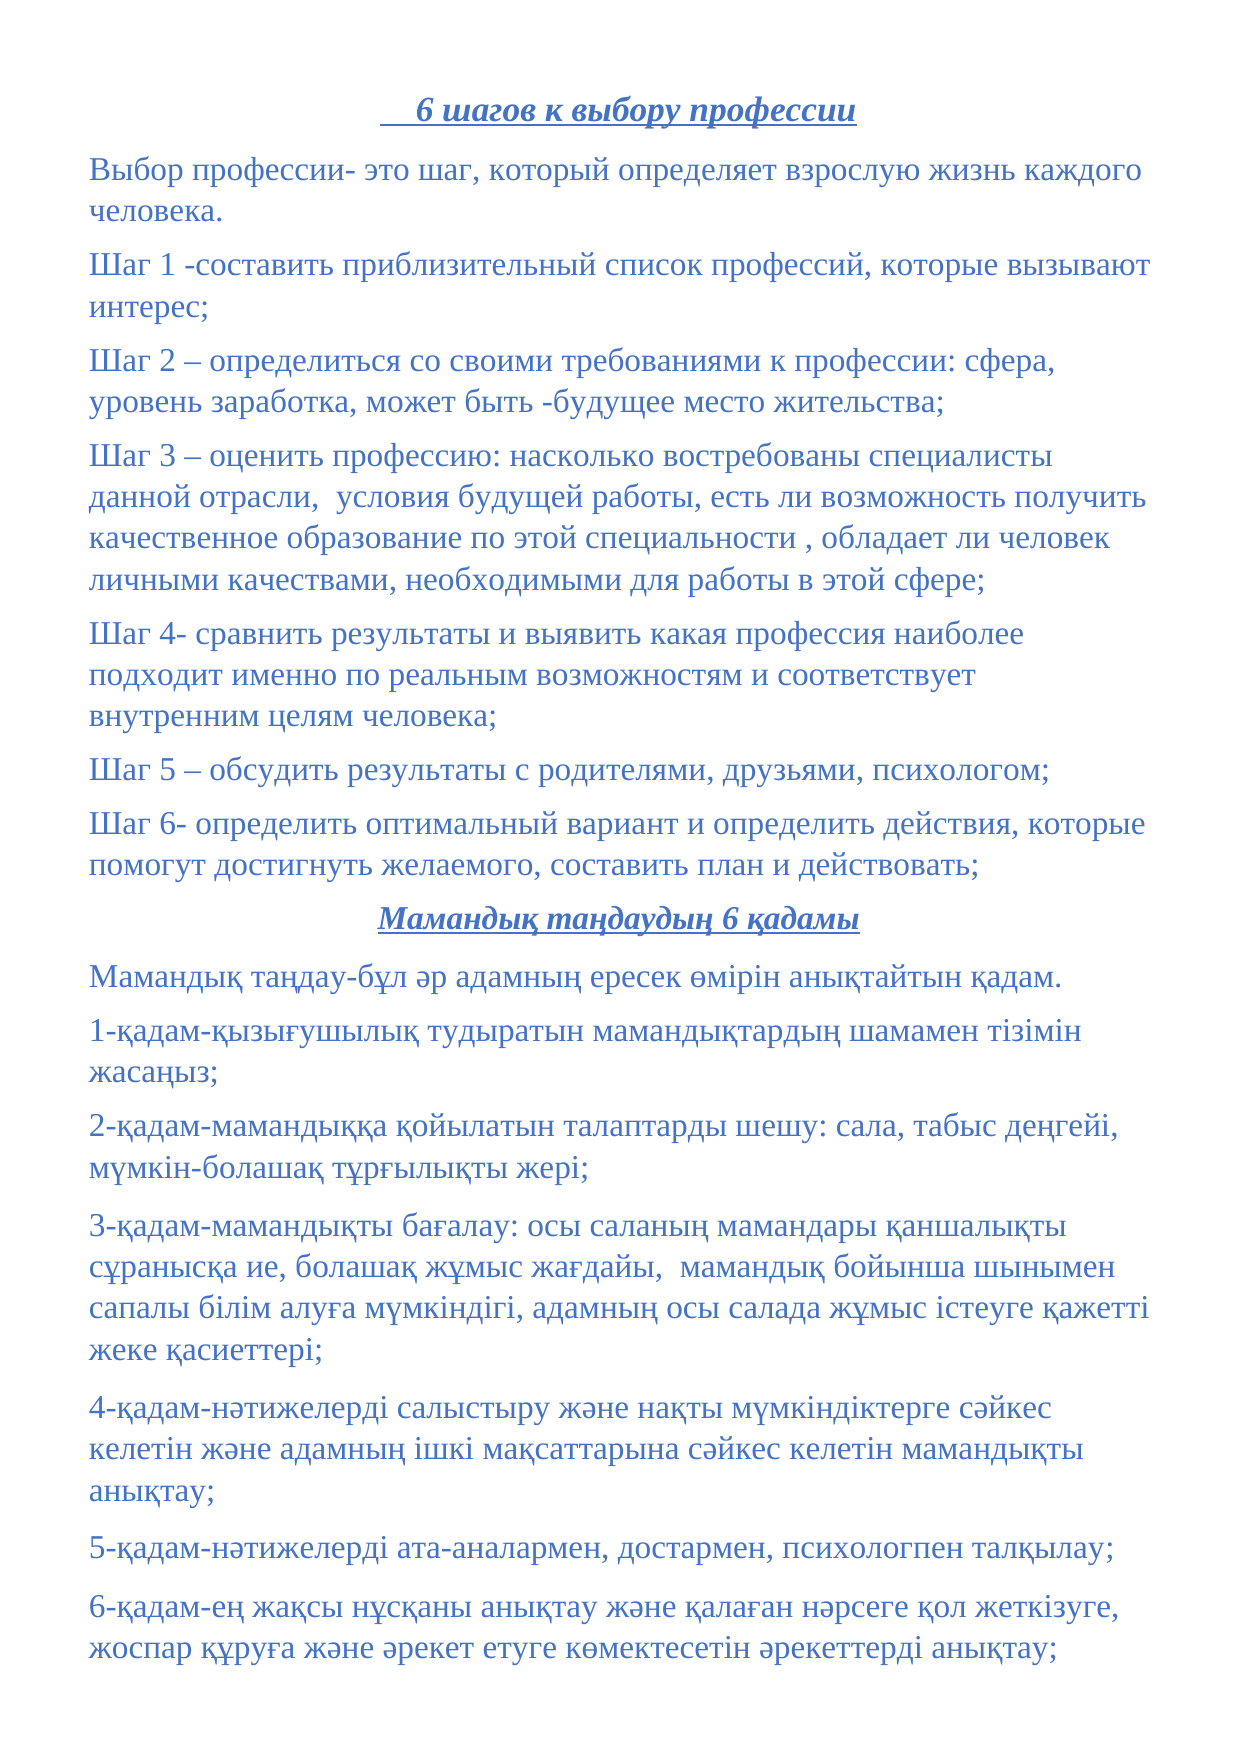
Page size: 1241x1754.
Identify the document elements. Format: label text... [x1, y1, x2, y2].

text 3-қадам-мамандықты бағалау: осы саланың мамандары қаншалықты сұранысқа ие, болашақ жұмыс жағдайы, мамандық бойынша шынымен сапалы білім алуға мүмкіндігі, адамның осы салада жұмыс істеуге қажетті жеке қасиеттері; [89, 1205, 1152, 1367]
text 5-қадам-нәтижелерді ата-аналармен, достармен, психологпен талқылау; [89, 1528, 1152, 1566]
text Шаг 3 – оценить профессию: насколько востребованы специалисты данной отрасли, условия будущей работы, есть ли возможность получить качественное образование по этой специальности , обладает ли человек личными качествами, необходимыми для работы в этой сфере; [89, 435, 1152, 597]
text Шаг 6- определить оптимальный вариант и определить действия, которые помогут достигнуть желаемого, составить план и действовать; [89, 803, 1152, 883]
text 4-қадам-нәтижелерді салыстыру және нақты мүмкіндіктерге сәйкес келетін және адамның ішкі мақсаттарына сәйкес келетін мамандықты анықтау; [89, 1387, 1152, 1508]
text Шаг 2 – определиться со своими требованиями к профессии: сфера, уровень заработка, может быть -будущее место жительства; [89, 340, 1152, 419]
text Шаг 1 -составить приблизительный список профессий, которые вызывают интерес; [89, 244, 1152, 324]
text Мамандық таңдаудың 6 қадамы [89, 898, 1152, 937]
text 2-қадам-мамандыққа қойылатын талаптарды шешу: сала, табыс деңгейі, мүмкін-болашақ тұрғылықты жері; [89, 1106, 1152, 1185]
text Шаг 4- сравнить результаты и выявить какая профессия наиболее подходит именно по реальным возможностям и соответствует внутренним целям человека; [89, 613, 1152, 734]
text Мамандық таңдау-бұл әр адамның ересек өмірін анықтайтын қадам. [89, 957, 1152, 995]
text 6 шагов к выбору профессии [89, 89, 1152, 129]
text 1-қадам-қызығушылық тудыратын мамандықтардың шамамен тізімін жасаңыз; [89, 1010, 1152, 1090]
text Выбор профессии- это шаг, который определяет взрослую жизнь каждого человека. [89, 149, 1152, 229]
text 6-қадам-ең жақсы нұсқаны анықтау және қалаған нәрсеге қол жеткізуге, жоспар құруға және әрекет етуге көмектесетін әрекеттерді анықтау; [89, 1586, 1152, 1666]
text Шаг 5 – обсудить результаты с родителями, друзьями, психологом; [89, 749, 1152, 788]
